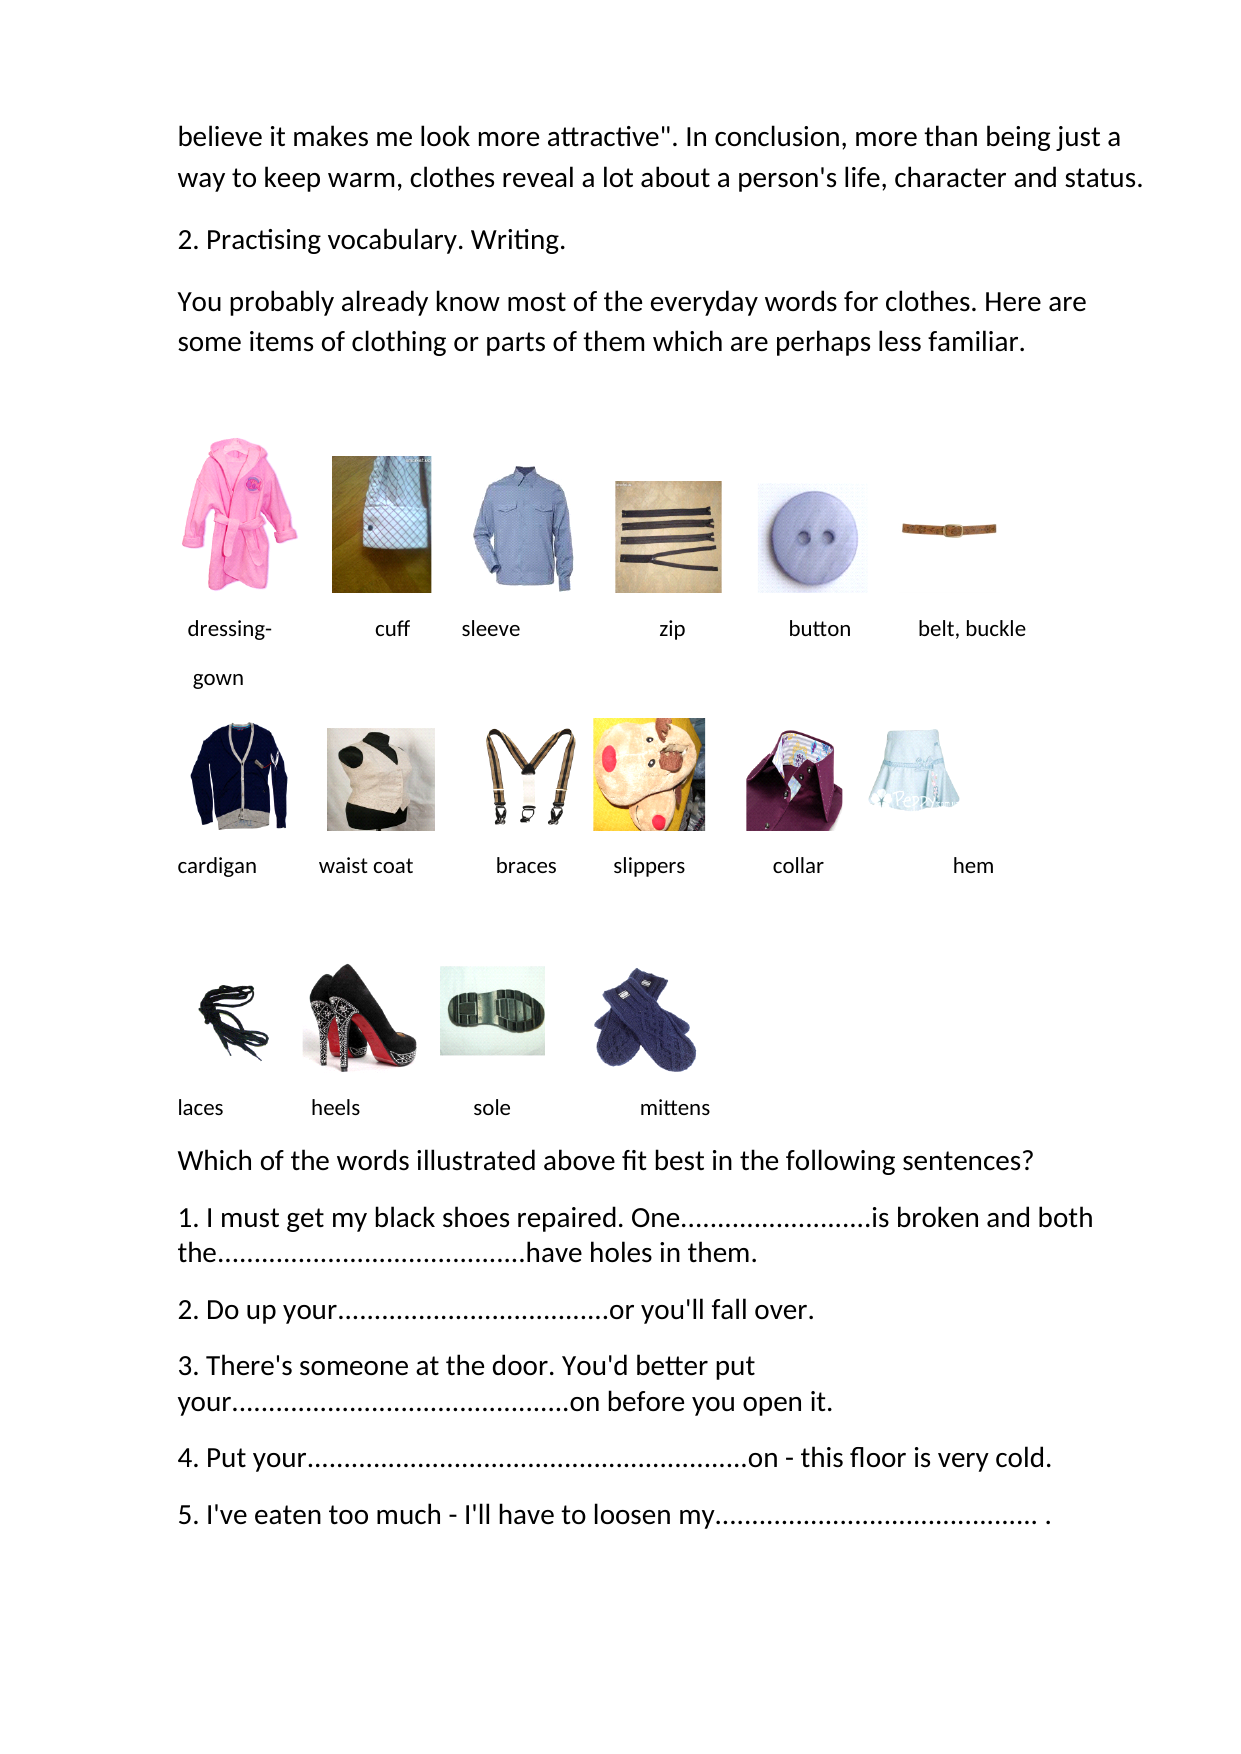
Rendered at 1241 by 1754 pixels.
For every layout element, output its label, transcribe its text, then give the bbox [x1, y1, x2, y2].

text 3. There's someone at the door. You'd better put your..............................................on before you open it. [177, 1347, 1152, 1418]
picture [593, 718, 706, 831]
picture [327, 728, 435, 831]
picture [466, 721, 589, 831]
text 1. I must get my black shoes repaired. One..........................is broken and both the..........................................have holes in them. [177, 1199, 1152, 1270]
text cardigan waist coat braces slippers collar hem [177, 851, 1152, 879]
text gown [177, 663, 1152, 691]
text 2. Do up your.....................................or you'll fall over. [177, 1291, 1152, 1326]
picture [757, 483, 868, 593]
picture [332, 456, 432, 593]
text laces heels sole mittens [177, 1093, 1152, 1121]
picture [615, 481, 722, 593]
picture [177, 434, 301, 593]
picture [177, 721, 307, 831]
picture [746, 721, 843, 831]
picture [898, 469, 1000, 593]
picture [581, 966, 709, 1073]
picture [177, 966, 293, 1073]
text 4. Put your............................................................on - this floor is very cold. [177, 1439, 1152, 1475]
text dressing- cuff sleeve zip button belt, buckle [177, 614, 1152, 642]
text 2. Practising vocabulary. Writing. [177, 221, 1152, 256]
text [177, 118, 1152, 195]
text 5. I've eaten too much - I'll have to loosen my............................................ . [177, 1496, 1152, 1531]
picture [472, 465, 574, 593]
picture [863, 711, 966, 831]
picture [302, 962, 425, 1073]
text Which of the words illustrated above fit best in the following sentences? [177, 1142, 1152, 1178]
text You probably already know most of the everyday words for clothes. Here are some items of clothing or parts of them which are perhaps less familiar. [177, 283, 1152, 359]
picture [440, 948, 545, 1073]
